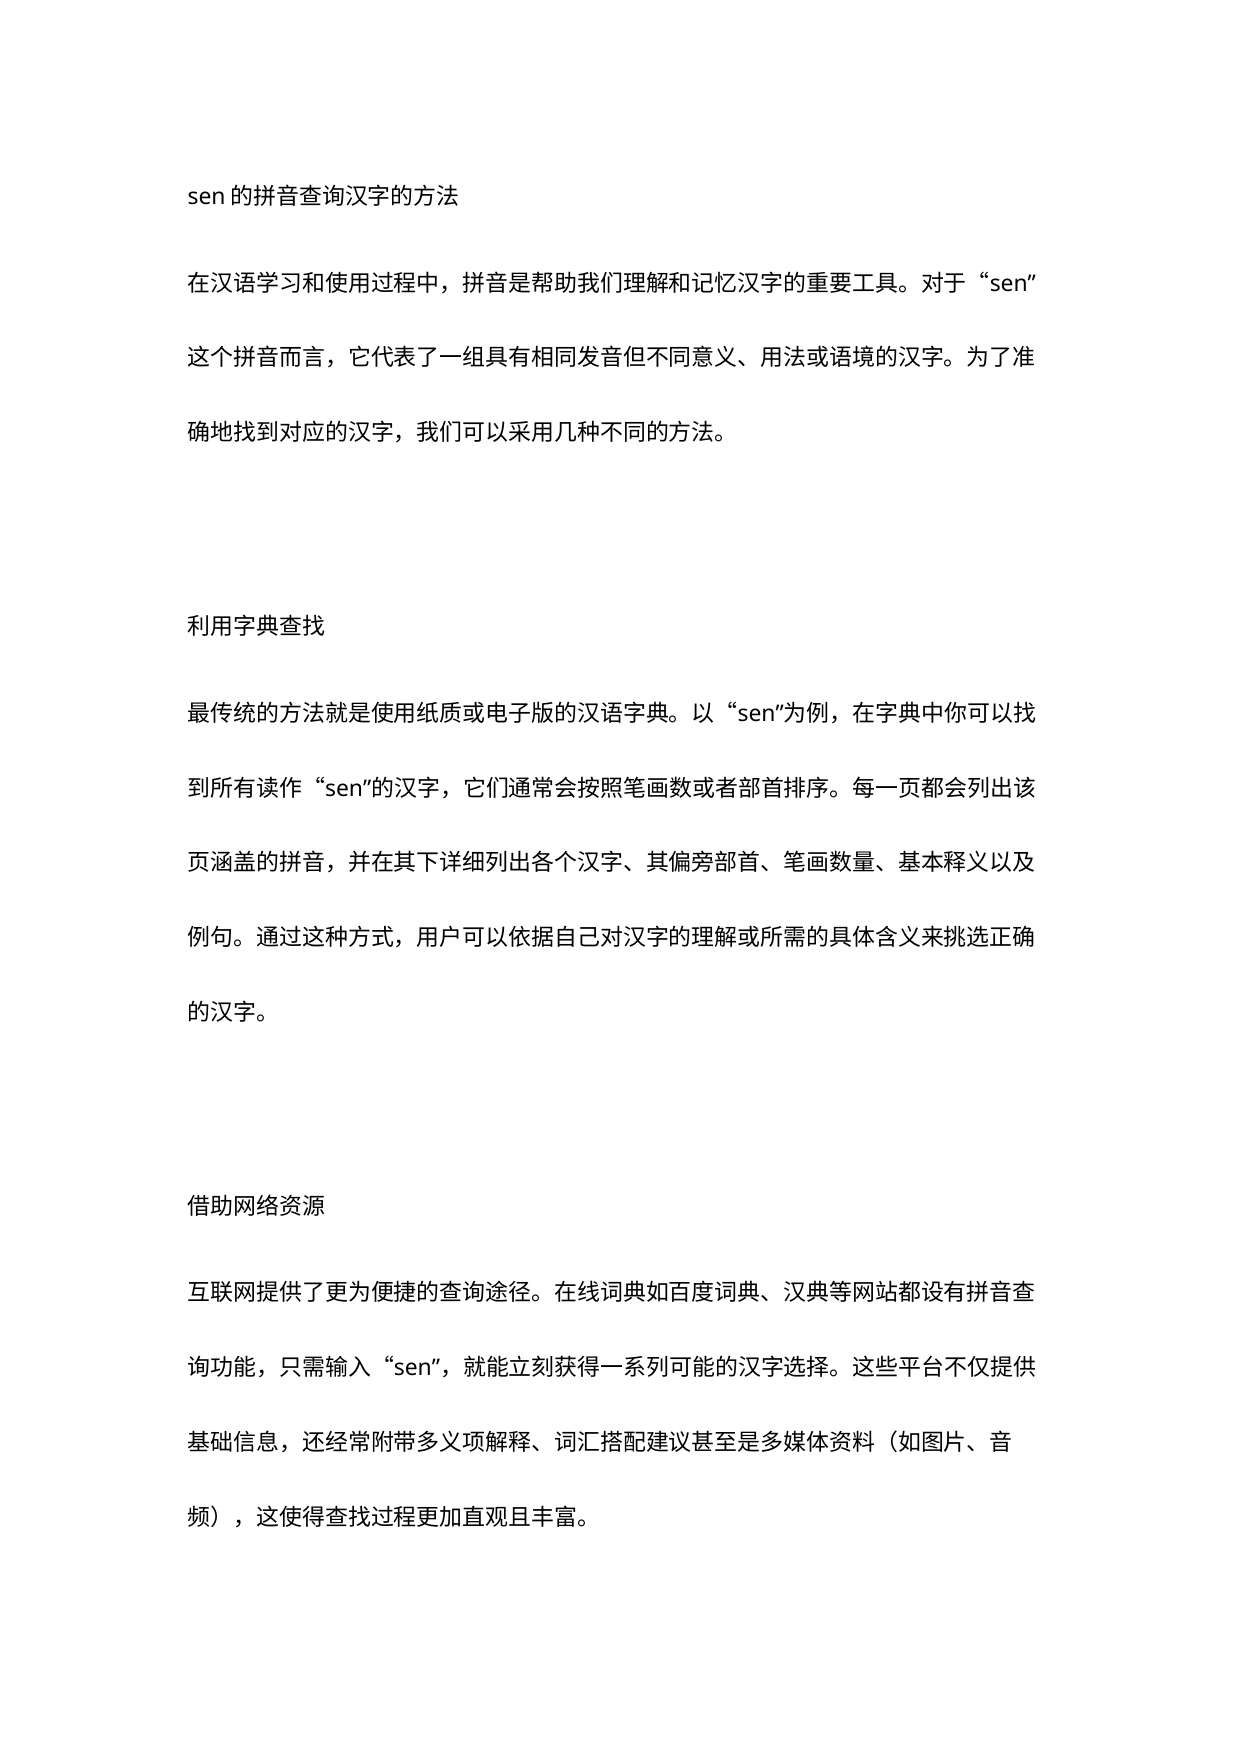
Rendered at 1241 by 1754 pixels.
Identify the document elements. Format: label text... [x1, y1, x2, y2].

text 在汉语学习和使用过程中，拼音是帮助我们理解和记忆汉字的重要工具。对于“sen”这个拼音而言，它代表了一组具有相同发音但不同意义、用法或语境的汉字。为了准确地找到对应的汉字，我们可以采用几种不同的方法。 [187, 249, 1053, 463]
text 互联网提供了更为便捷的查询途径。在线词典如百度词典、汉典等网站都设有拼音查询功能，只需输入“sen”，就能立刻获得一系列可能的汉字选择。这些平台不仅提供基础信息，还经常附带多义项解释、词汇搭配建议甚至是多媒体资料（如图片、音频），这使得查找过程更加直观且丰富。 [187, 1258, 1053, 1547]
text 最传统的方法就是使用纸质或电子版的汉语字典。以“sen”为例，在字典中你可以找到所有读作“sen”的汉字，它们通常会按照笔画数或者部首排序。每一页都会列出该页涵盖的拼音，并在其下详细列出各个汉字、其偏旁部首、笔画数量、基本释义以及例句。通过这种方式，用户可以依据自己对汉字的理解或所需的具体含义来挑选正确的汉字。 [187, 679, 1053, 1043]
text 利用字典查找 [187, 592, 1053, 657]
text sen的拼音查询汉字的方法 [187, 162, 1053, 227]
text 借助网络资源 [187, 1172, 1053, 1237]
